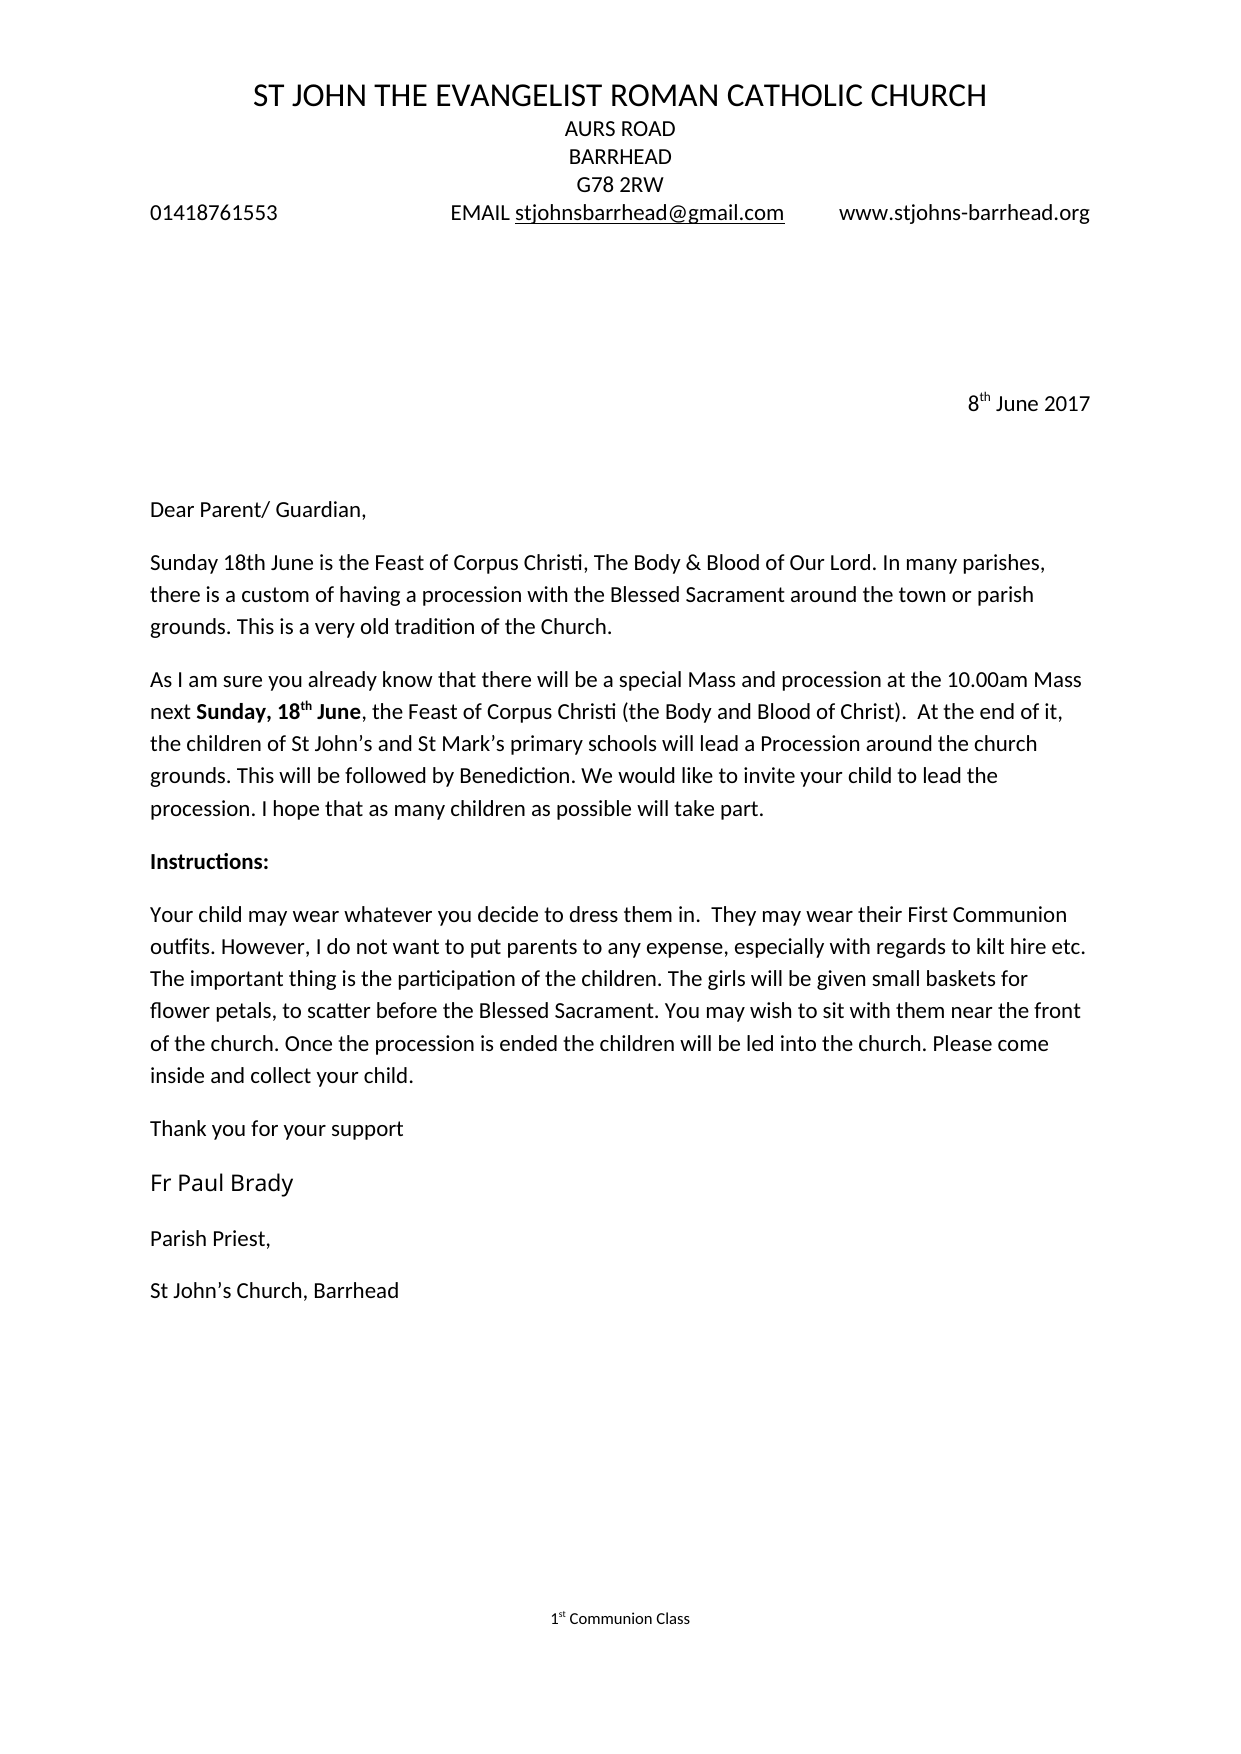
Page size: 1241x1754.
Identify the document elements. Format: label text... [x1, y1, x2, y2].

text Parish Priest, [150, 1224, 1090, 1252]
text St John’s Church, Barrhead [150, 1277, 1090, 1305]
text Sunday 18th June is the Feast of Corpus Christi, The Body & Blood of Our Lord. In many parishes, there is a custom of having a procession with the Blessed Sacrament around the town or parish grounds. This is a very old tradition of the Church. [150, 548, 1090, 640]
text Dear Parent/ Guardian, [150, 495, 1090, 523]
text 8th June 2017 [150, 389, 1090, 417]
text Instructions: [150, 847, 1090, 875]
text Your child may wear whatever you decide to dress them in. They may wear their First Communion outfits. However, I do not want to put parents to any expense, especially with regards to kilt hire etc. The important thing is the participation of the children. The girls will be given small baskets for flower petals, to scatter before the Blessed Sacrament. You may wish to sit with them near the front of the church. Once the procession is ended the children will be led into the church. Please come inside and collect your child. [150, 900, 1090, 1089]
text As I am sure you already know that there will be a special Mass and procession at the 10.00am Mass next Sunday, 18th June, the Feast of Corpus Christi (the Body and Blood of Christ). At the end of it, the children of St John’s and St Mark’s primary schools will lead a Procession around the church grounds. This will be followed by Benediction. We would like to invite your child to lead the procession. I hope that as many children as possible will take part. [150, 665, 1090, 822]
text Fr Paul Brady [150, 1167, 1090, 1198]
text Thank you for your support [150, 1114, 1090, 1142]
